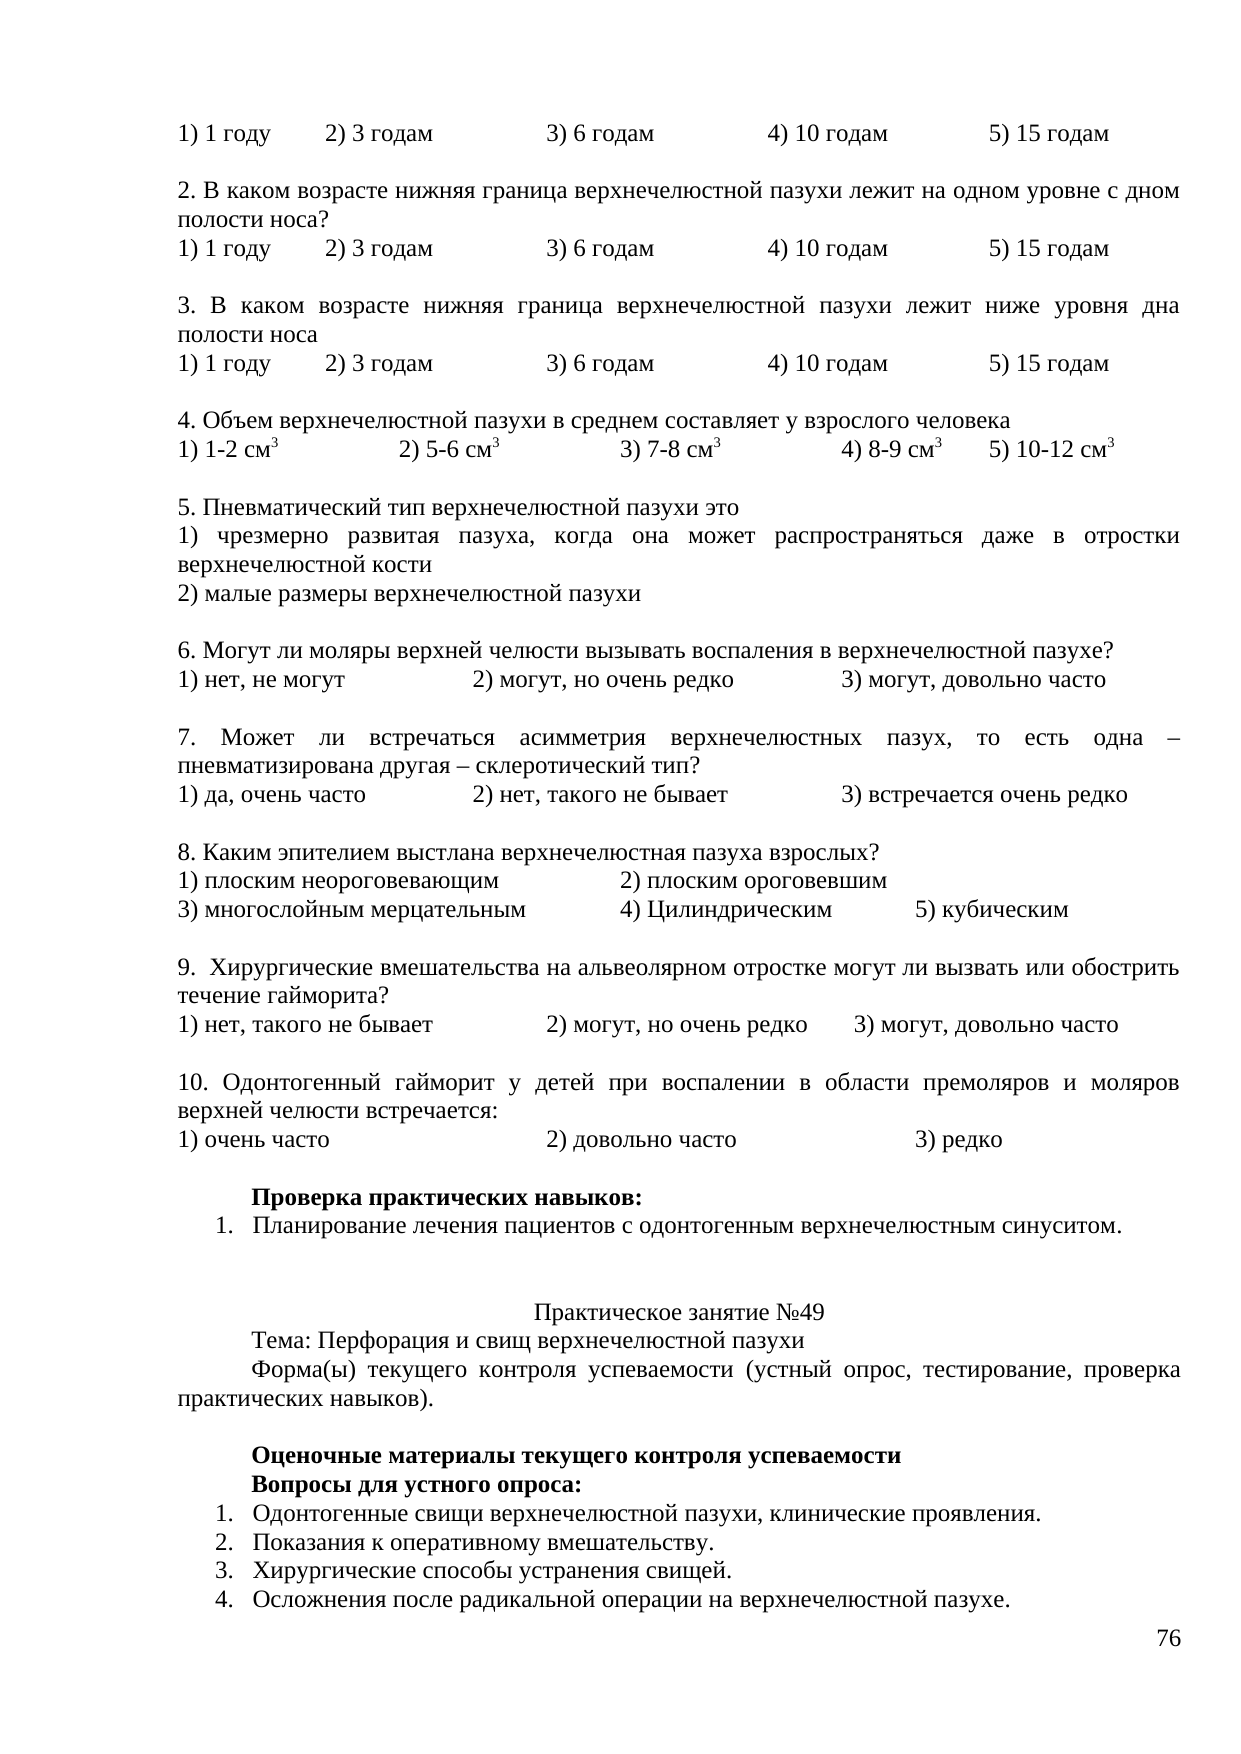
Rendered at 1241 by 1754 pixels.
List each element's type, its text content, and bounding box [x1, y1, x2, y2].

text 1) 1 году 2) 3 годам 3) 6 годам 4) 10 годам 5) 15 годам [177, 348, 1181, 377]
text 1) чрезмерно развитая пазуха, когда она может распространяться даже в отростки верхнечелюстной кости [177, 521, 1181, 578]
text 5. Пневматический тип верхнечелюстной пазухи это [177, 492, 1181, 521]
list Осложнения после радикальной операции на верхнечелюстной пазухе. [215, 1584, 1181, 1613]
text 1) плоским неороговевающим 2) плоским ороговевшим [177, 866, 1181, 894]
list Хирургические способы устранения свищей. [215, 1556, 1181, 1584]
list Показания к оперативному вмешательству. [215, 1527, 1181, 1556]
text 3) многослойным мерцательным 4) Цилиндрическим 5) кубическим [177, 894, 1181, 923]
text 8. Каким эпителием выстлана верхнечелюстная пазуха взрослых? [177, 837, 1181, 866]
text Вопросы для устного опроса: [177, 1469, 1181, 1498]
text 1) очень часто 2) довольно часто 3) редко [177, 1124, 1181, 1153]
text 10. Одонтогенный гайморит у детей при воспалении в области премоляров и моляров верхней челюсти встречается: [177, 1067, 1181, 1124]
text 4. Объем верхнечелюстной пазухи в среднем составляет у взрослого человека [177, 406, 1181, 434]
text 1) 1-2 см3 2) 5-6 см3 3) 7-8 см3 4) 8-9 см3 5) 10-12 см3 [177, 434, 1181, 463]
text 9. Хирургические вмешательства на альвеолярном отростке могут ли вызвать или обострить течение гайморита? [177, 952, 1181, 1009]
text 1) да, очень часто 2) нет, такого не бывает 3) встречается очень редко [177, 779, 1181, 808]
text Проверка практических навыков: [177, 1182, 1181, 1211]
text 1) нет, такого не бывает 2) могут, но очень редко 3) могут, довольно часто [177, 1009, 1181, 1038]
text Оценочные материалы текущего контроля успеваемости [177, 1441, 1181, 1469]
text 1) 1 году 2) 3 годам 3) 6 годам 4) 10 годам 5) 15 годам [177, 233, 1181, 262]
text Практическое занятие №49 [177, 1297, 1181, 1326]
list Планирование лечения пациентов с одонтогенным верхнечелюстным синуситом. [215, 1211, 1181, 1239]
text 6. Могут ли моляры верхней челюсти вызывать воспаления в верхнечелюстной пазухе? [177, 636, 1181, 664]
list Одонтогенные свищи верхнечелюстной пазухи, клинические проявления. [215, 1498, 1181, 1527]
text 3. В каком возрасте нижняя граница верхнечелюстной пазухи лежит ниже уровня дна полости носа [177, 291, 1181, 348]
text Тема: Перфорация и свищ верхнечелюстной пазухи [177, 1326, 1181, 1354]
text Форма(ы) текущего контроля успеваемости (устный опрос, тестирование, проверка практических навыков). [177, 1354, 1181, 1412]
text 1) нет, не могут 2) могут, но очень редко 3) могут, довольно часто [177, 664, 1181, 693]
text 1) 1 году 2) 3 годам 3) 6 годам 4) 10 годам 5) 15 годам [177, 118, 1181, 147]
text 2) малые размеры верхнечелюстной пазухи [177, 578, 1181, 607]
text 2. В каком возрасте нижняя граница верхнечелюстной пазухи лежит на одном уровне с дном полости носа? [177, 176, 1181, 233]
text 7. Может ли встречаться асимметрия верхнечелюстных пазух, то есть одна – пневматизирована другая – склеротический тип? [177, 722, 1181, 779]
